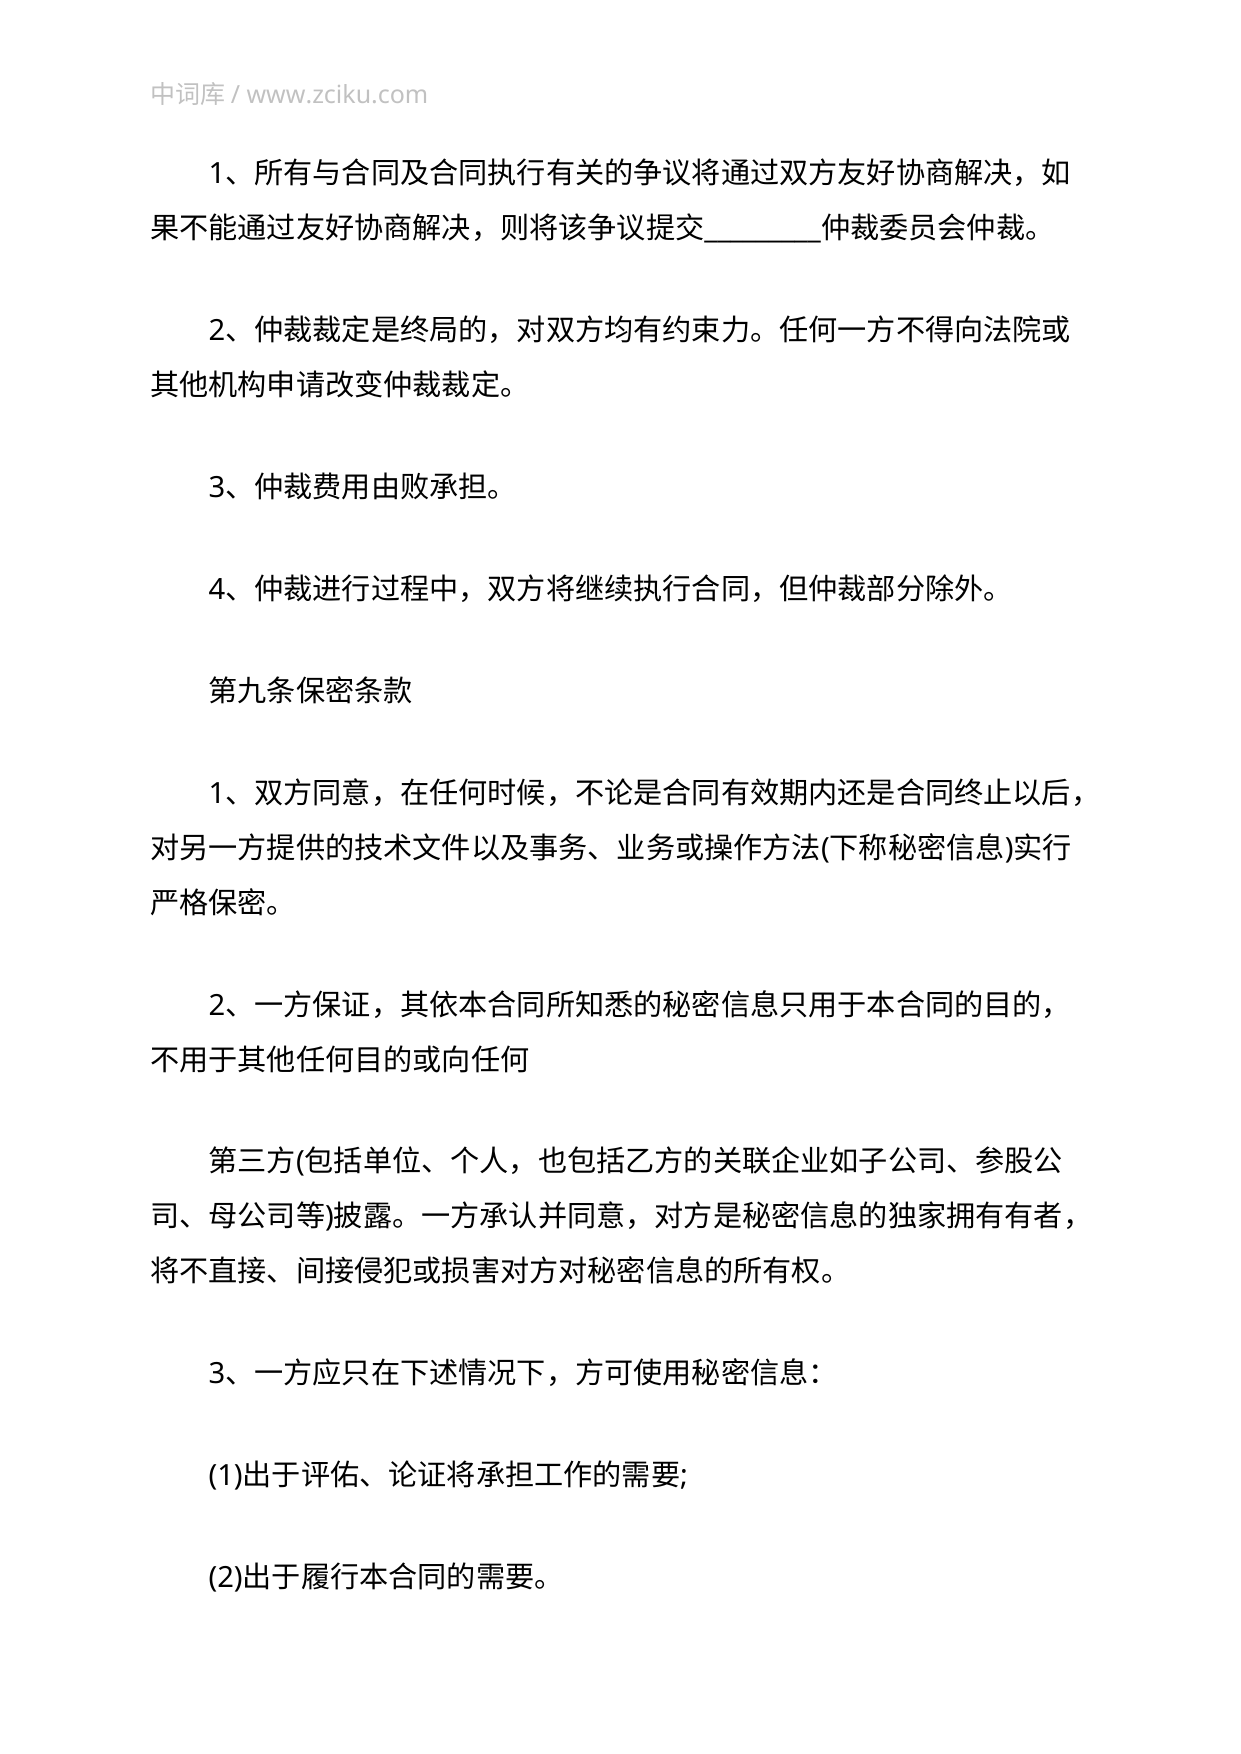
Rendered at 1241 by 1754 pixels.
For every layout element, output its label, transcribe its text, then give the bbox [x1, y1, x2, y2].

text (2)出于履行本合同的需要。 [150, 1554, 1090, 1596]
text 第九条保密条款 [150, 668, 1090, 710]
text 第三方(包括单位、个人，也包括乙方的关联企业如子公司、参股公司、母公司等)披露。一方承认并同意，对方是秘密信息的独家拥有有者，将不直接、间接侵犯或损害对方对秘密信息的所有权。 [150, 1138, 1090, 1290]
text (1)出于评佑、论证将承担工作的需要; [150, 1452, 1090, 1494]
text 1、双方同意，在任何时候，不论是合同有效期内还是合同终止以后，对另一方提供的技术文件以及事务、业务或操作方法(下称秘密信息)实行严格保密。 [150, 769, 1090, 922]
text 2、一方保证，其依本合同所知悉的秘密信息只用于本合同的目的，不用于其他任何目的或向任何 [150, 981, 1090, 1078]
text 3、仲裁费用由败承担。 [150, 464, 1090, 506]
text 1、所有与合同及合同执行有关的争议将通过双方友好协商解决，如果不能通过友好协商解决，则将该争议提交_________仲裁委员会仲裁。 [150, 150, 1090, 247]
text 3、一方应只在下述情况下，方可使用秘密信息： [150, 1350, 1090, 1392]
text 4、仲裁进行过程中，双方将继续执行合同，但仲裁部分除外。 [150, 566, 1090, 608]
text 2、仲裁裁定是终局的，对双方均有约束力。任何一方不得向法院或其他机构申请改变仲裁裁定。 [150, 307, 1090, 404]
